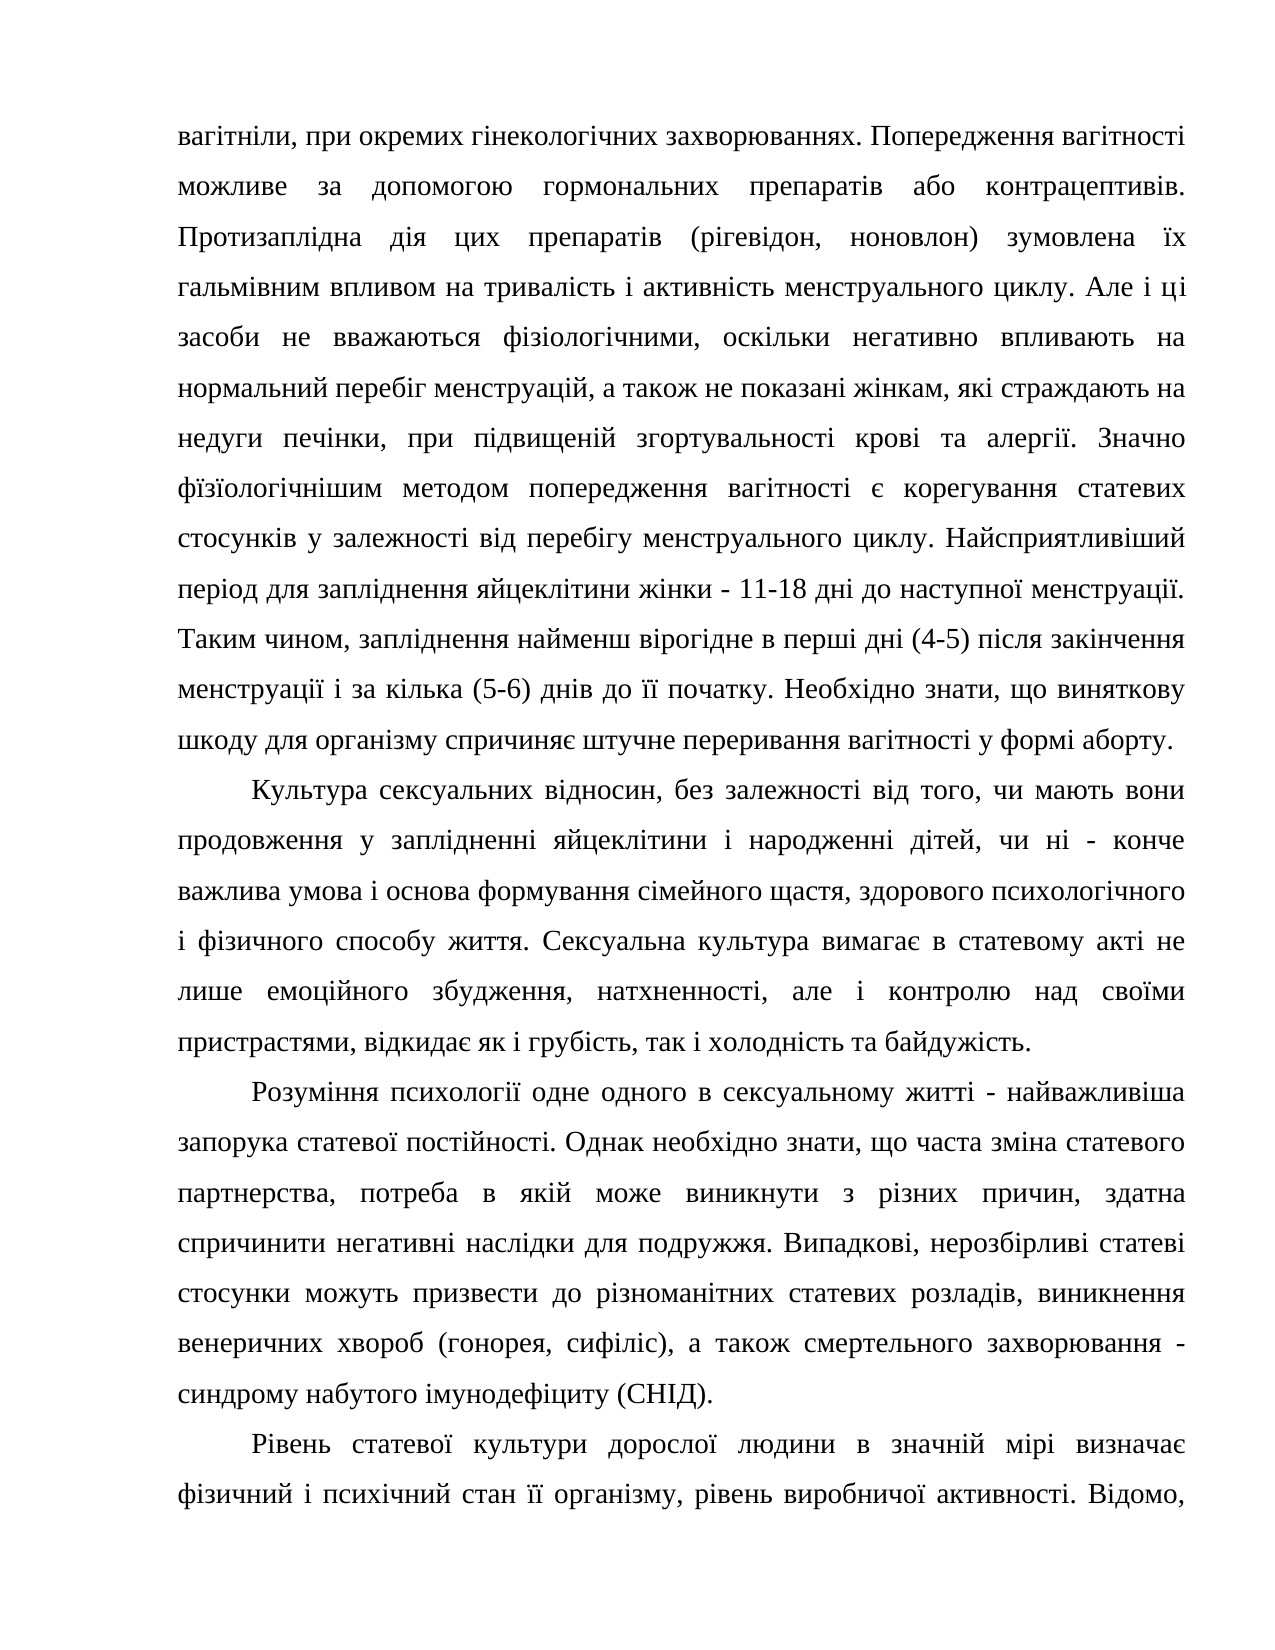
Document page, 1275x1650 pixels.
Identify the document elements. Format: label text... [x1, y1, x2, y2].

text Розуміння психології одне одного в сексуальному житті - найважливіша запорука статевої постійності. Однак необхідно знати, що часта зміна статевого партнерства, потреба в якій може виникнути з різних причин, здатна спричинити негативні наслідки для подружжя. Випадкові, нерозбірливі статеві стосунки можуть призвести до різноманітних статевих розладів, виникнення венеричних хвороб (гонорея, сифіліс), а також смертельного захворювання - синдрому набутого імунодефіциту (СНІД). [177, 1074, 1186, 1409]
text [177, 1426, 1186, 1510]
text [177, 118, 1186, 755]
text Культура сексуальних відносин, без залежності від того, чи мають вони продовження у заплідненні яйцеклітини і народженні дітей, чи ні - конче важлива умова і основа формування сімейного щастя, здорового психологічного і фізичного способу життя. Сексуальна культура вимагає в статевому акті не лише емоційного збудження, натхненності, але і контролю над своїми пристрастями, відкидає як і грубість, так і холодність та байдужість. [177, 772, 1186, 1057]
